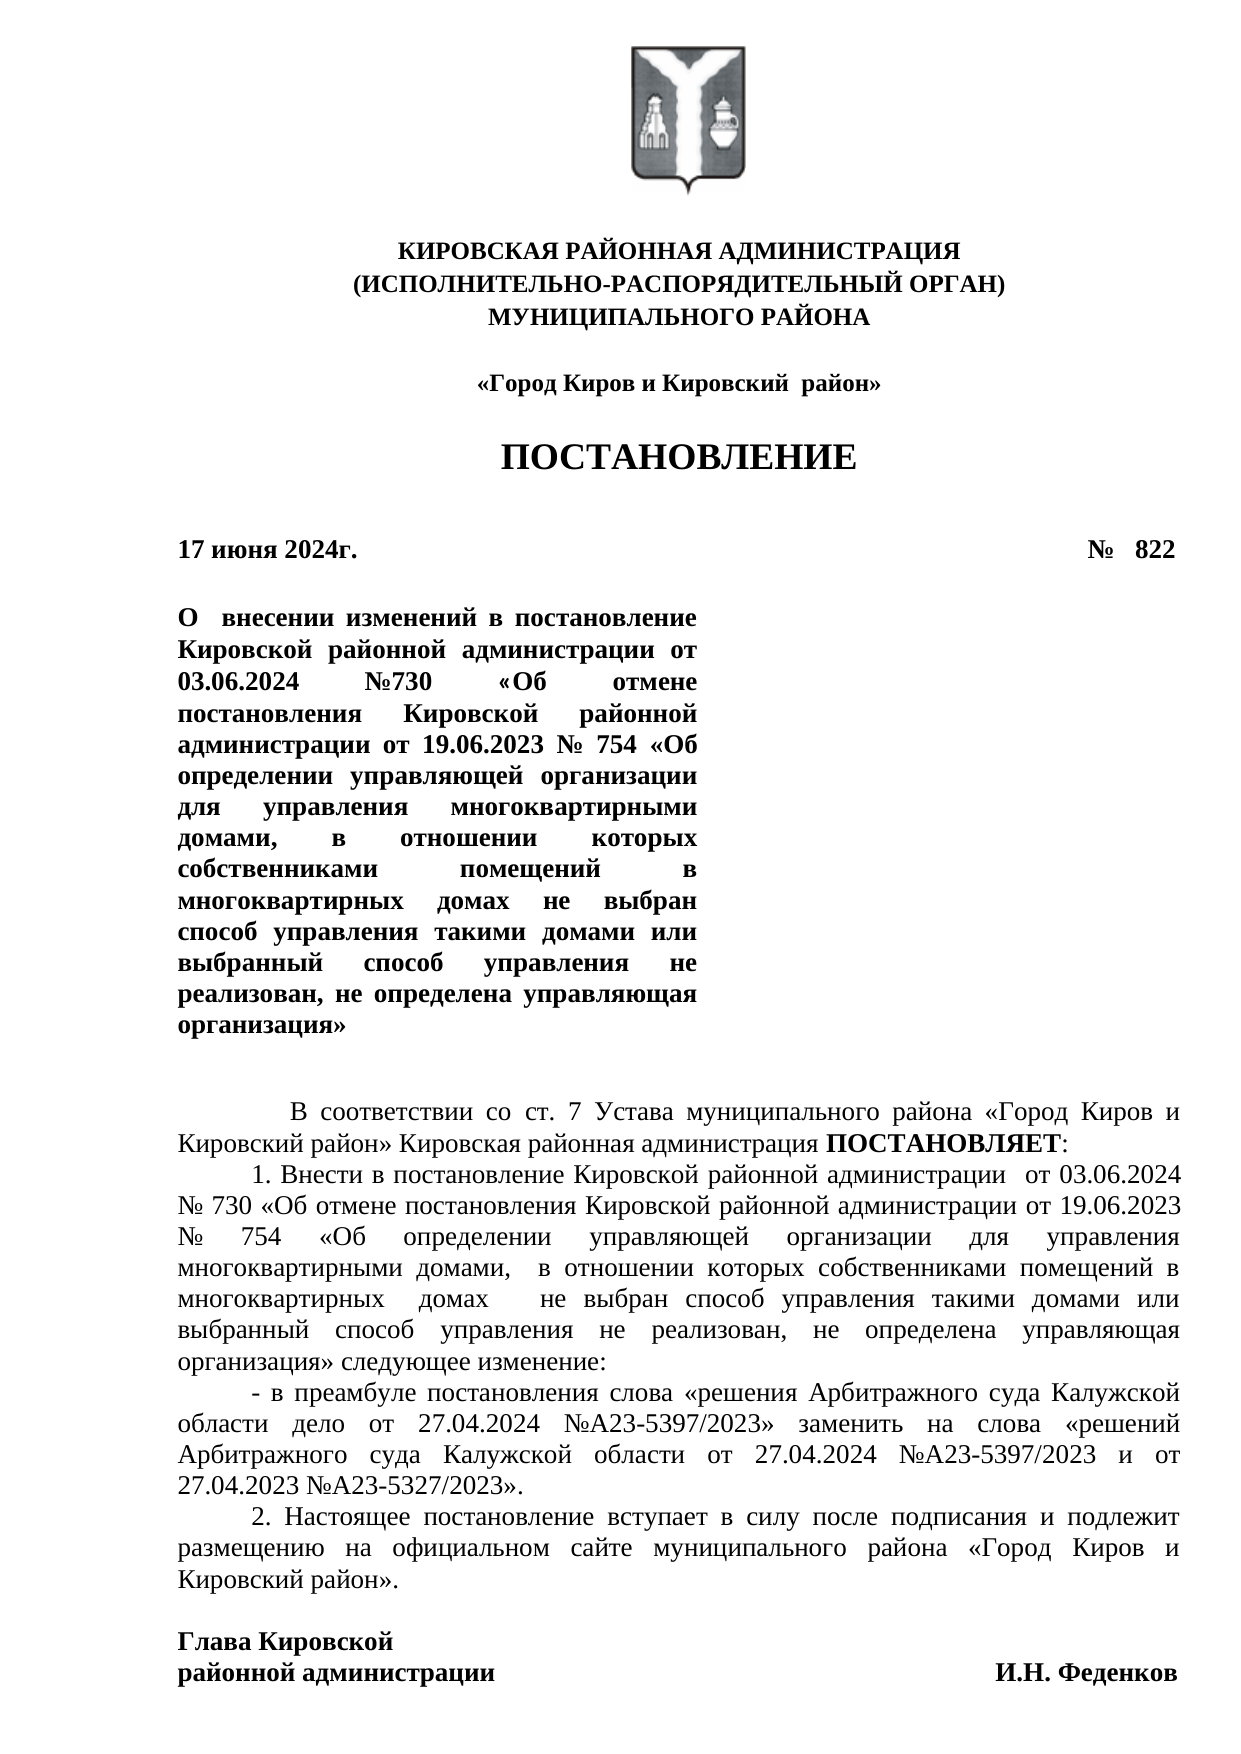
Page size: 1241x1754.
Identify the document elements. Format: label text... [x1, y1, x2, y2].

text 2. Настоящее постановление вступает в силу после подписания и подлежит размещению на официальном сайте муниципального района «Город Киров и Кировский район». [177, 1500, 1181, 1594]
text муниципального района [177, 302, 1181, 331]
text В соответствии со ст. 7 Устава муниципального района «Город Киров и Кировский район» Кировская районная администрация ПОСТАНОВЛЯЕТ: [177, 1067, 1181, 1158]
text Глава Кировской [177, 1625, 1181, 1656]
text - в преамбуле постановления слова «решения Арбитражного суда Калужской области дело от 27.04.2024 №А23-5397/2023» заменить на слова «решений Арбитражного суда Калужской области от 27.04.2024 №А23-5397/2023 и от 27.04.2023 №А23-5327/2023». [177, 1376, 1181, 1500]
picture [630, 45, 746, 195]
text ПОСТАНОВЛЕНИЕ [177, 434, 1181, 478]
text 17 июня 2024г. № 822 [177, 534, 1181, 565]
text 1. Внести в постановление Кировской районной администрации от 03.06.2024 № 730 «Об отмене постановления Кировской районной администрации от 19.06.2023 № 754 «Об определении управляющей организации для управления многоквартирными домами, в отношении которых собственниками помещений в многоквартирных домах не выбран способ управления такими домами или выбранный способ управления не реализован, не определена управляющая организация» следующее изменение: [177, 1158, 1181, 1376]
text районной администрации И.Н. Феденков [177, 1656, 1181, 1687]
text «Город Киров и Кировский район» [177, 368, 1181, 397]
table_header О внесении изменений в постановление Кировской районной администрации от 03.06.2024 №730 «Об отмене постановления Кировской районной администрации от 19.06.2023 № 754 «Об определении управляющей организации для управления многоквартирными домами, в отношении которых собственниками помещений в многоквартирных домах не выбран способ управления такими домами или выбранный способ управления не реализован, не определена управляющая организация» [166, 602, 709, 1039]
text Кировская районная администрация [177, 236, 1181, 265]
text (исполнительно-распорядительный орган) [177, 269, 1181, 298]
